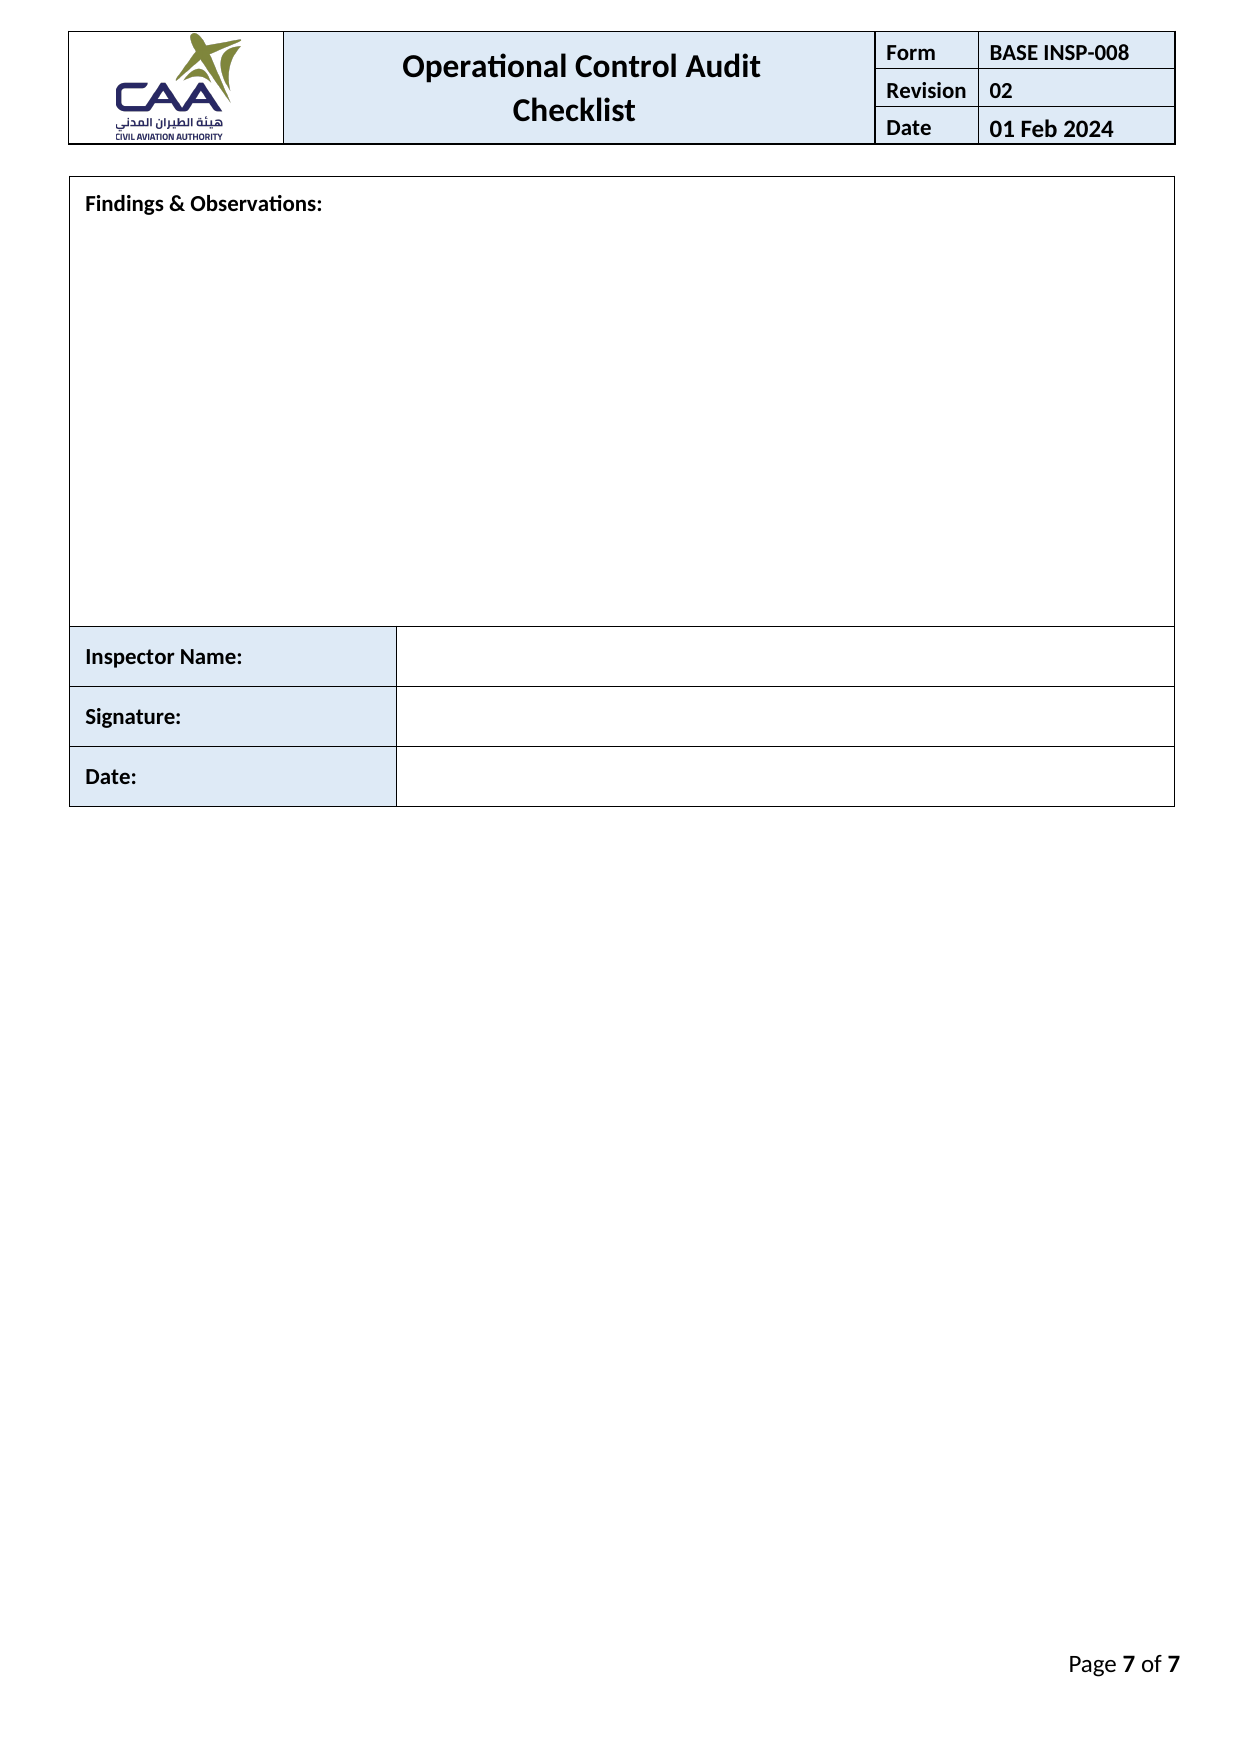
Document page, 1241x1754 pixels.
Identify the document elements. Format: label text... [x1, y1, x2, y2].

table_header Findings & Observations: [70, 177, 1174, 626]
table_cell [397, 747, 1174, 806]
table_cell Signature: [70, 687, 396, 746]
table_cell Inspector Name: [70, 627, 396, 686]
table_cell [397, 687, 1174, 746]
table_cell [397, 627, 1174, 686]
picture [116, 33, 242, 140]
table_cell Date: [70, 747, 396, 806]
